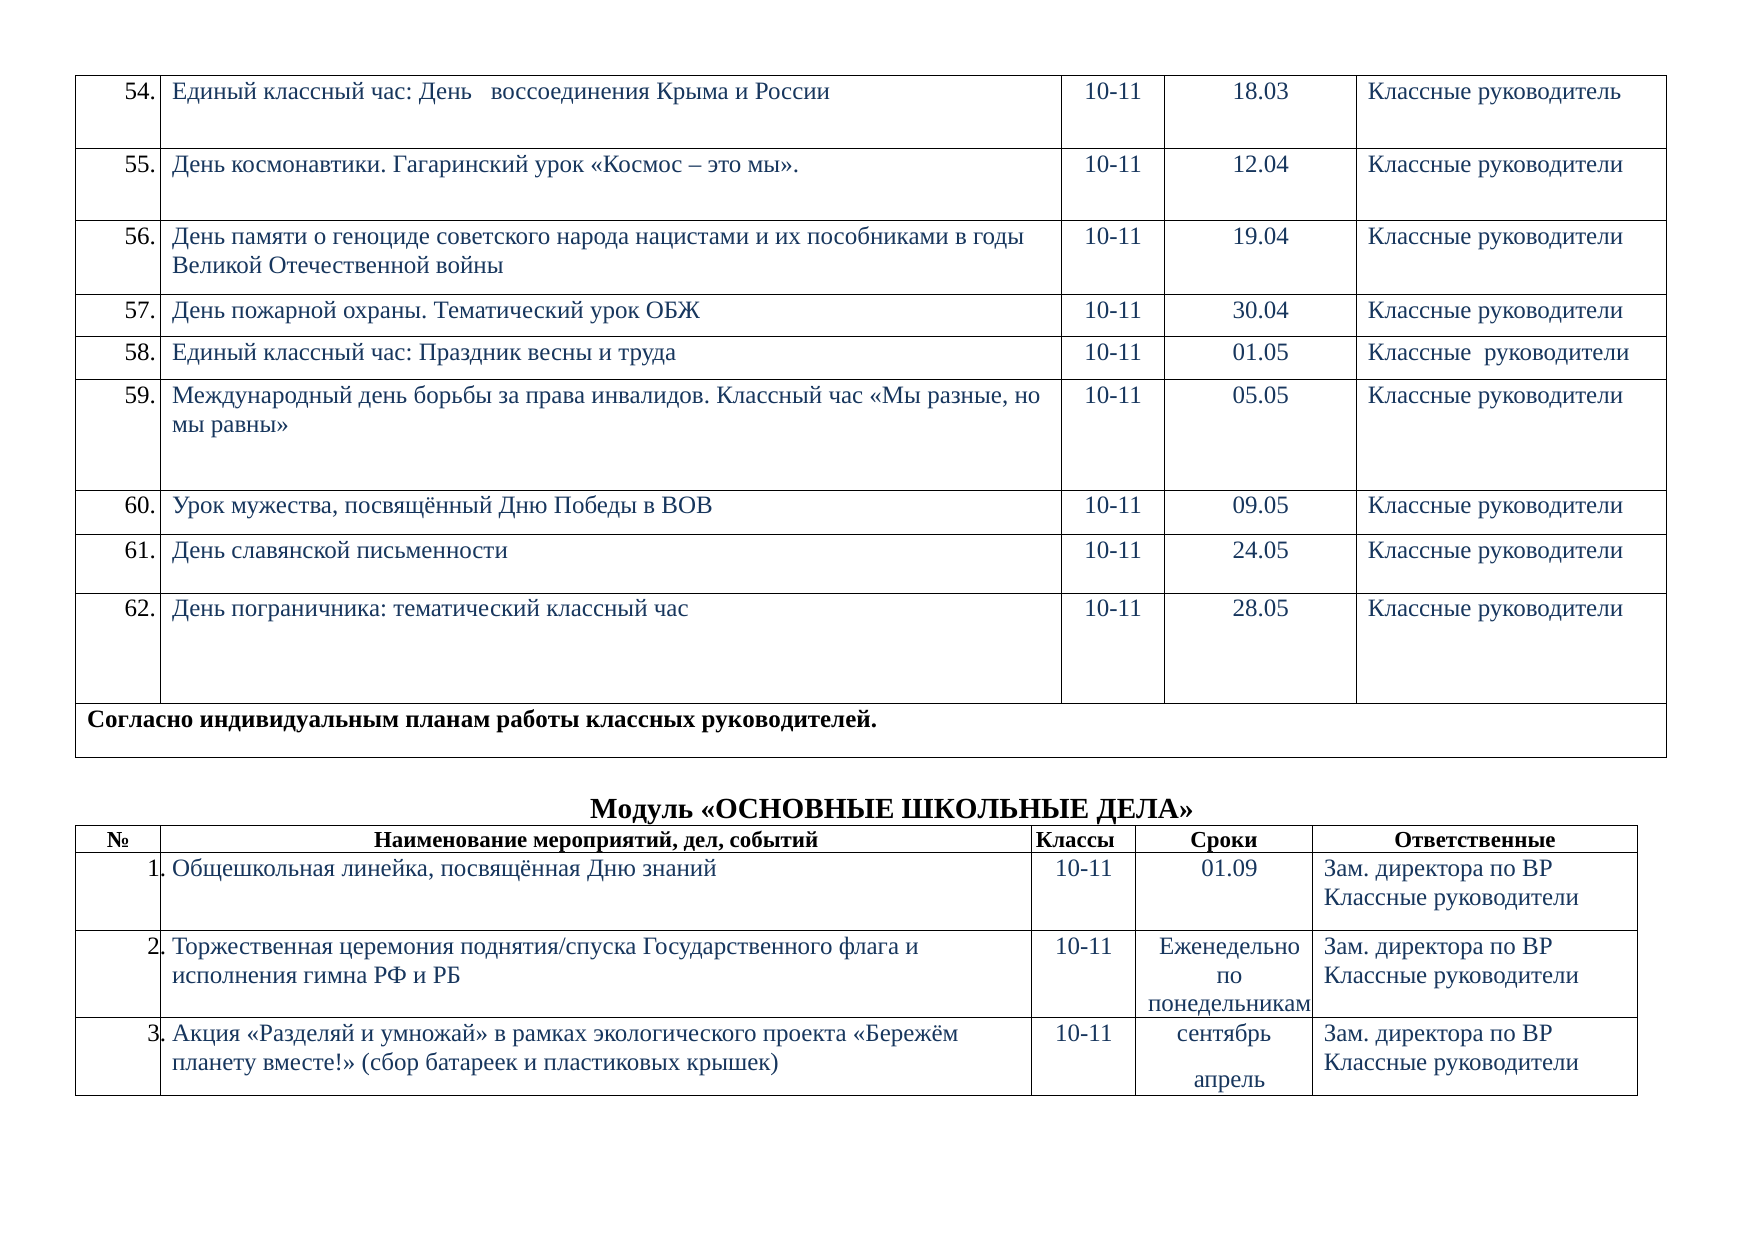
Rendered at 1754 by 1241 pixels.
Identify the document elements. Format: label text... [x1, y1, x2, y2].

table_header Ответственные [1313, 826, 1637, 852]
table_cell Акция «Разделяй и умножай» в рамках экологического проекта «Бережём планету вместе!» (сбор батареек и пластиковых крышек) [161, 1018, 1031, 1095]
table_cell 10-11 [1032, 1018, 1135, 1095]
table_cell [76, 221, 160, 294]
table_cell Классные руководители [1357, 149, 1666, 220]
table_cell [76, 380, 160, 489]
table_cell Согласно индивидуальным планам работы классных руководителей. [76, 704, 1666, 757]
table_cell [76, 853, 160, 930]
table_cell Классные руководители [1357, 295, 1666, 336]
table_cell [76, 149, 160, 220]
table_cell 24.05 [1165, 535, 1356, 592]
table_cell 10-11 [1032, 853, 1135, 930]
table_header № [76, 826, 160, 852]
table_cell 05.05 [1165, 380, 1356, 489]
table_cell День памяти о геноциде советского народа нацистами и их пособниками в годы Великой Отечественной войны [161, 221, 1061, 294]
table_header Классы [1032, 826, 1135, 852]
table_cell Торжественная церемония поднятия/спуска Государственного флага и исполнения гимна РФ и РБ [161, 931, 1031, 1017]
table_cell Единый классный час: Праздник весны и труда [161, 337, 1061, 379]
table_cell 09.05 [1165, 491, 1356, 534]
table_cell 10-11 [1032, 931, 1135, 1017]
table_cell 10-11 [1062, 149, 1164, 220]
table_cell День пожарной охраны. Тематический урок ОБЖ [161, 295, 1061, 336]
table_cell Зам. директора по ВР Классные руководители [1313, 931, 1637, 1017]
table_cell [76, 337, 160, 379]
table_cell Урок мужества, посвящённый Дню Победы в ВОВ [161, 491, 1061, 534]
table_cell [1357, 76, 1666, 148]
table_cell 30.04 [1165, 295, 1356, 336]
table_cell 10-11 [1062, 380, 1164, 489]
table_cell 10-11 [1062, 295, 1164, 336]
table_cell [76, 76, 160, 148]
table_cell Зам. директора по ВР Классные руководители [1313, 853, 1637, 930]
table_cell Классные руководители [1357, 535, 1666, 592]
table_cell сентябрь апрель [1136, 1018, 1312, 1095]
table_cell 10-11 [1062, 337, 1164, 379]
table_cell 19.04 [1165, 221, 1356, 294]
table_cell Классные руководители [1357, 221, 1666, 294]
table_cell Классные руководители [1357, 380, 1666, 489]
table_cell Классные руководители [1357, 594, 1666, 703]
table_cell 12.04 [1165, 149, 1356, 220]
table_cell 28.05 [1165, 594, 1356, 703]
table_cell [76, 535, 160, 592]
table_cell 10-11 [1062, 535, 1164, 592]
table_cell День пограничника: тематический классный час [161, 594, 1061, 703]
table_header Сроки [1136, 826, 1312, 852]
table_cell Общешкольная линейка, посвящённая Дню знаний [161, 853, 1031, 930]
table_cell [76, 1018, 160, 1095]
table_cell День славянской письменности [161, 535, 1061, 592]
table_cell 10-11 [1062, 221, 1164, 294]
table_cell День космонавтики. Гагаринский урок «Космос – это мы». [161, 149, 1061, 220]
table_cell 01.09 [1136, 853, 1312, 930]
table_cell Зам. директора по ВР Классные руководители [1313, 1018, 1637, 1095]
table_cell Международный день борьбы за права инвалидов. Классный час «Мы разные, но мы равны» [161, 380, 1061, 489]
table_cell 10-11 [1062, 594, 1164, 703]
table_cell [76, 491, 160, 534]
text Модуль «ОСНОВНЫЕ ШКОЛЬНЫЕ ДЕЛА» [75, 791, 1679, 825]
table_cell [76, 931, 160, 1017]
table_cell 10-11 [1062, 491, 1164, 534]
table_cell Классные руководители [1357, 491, 1666, 534]
table_cell 01.05 [1165, 337, 1356, 379]
table_cell Единый классный час: День воссоединения Крыма и России [161, 76, 1061, 148]
table_cell 10-11 [1062, 76, 1164, 148]
table_header Наименование мероприятий, дел, событий [161, 826, 1031, 852]
table_cell Классные руководители [1357, 337, 1666, 379]
table_cell [76, 295, 160, 336]
table_cell [76, 594, 160, 703]
table_cell 18.03 [1165, 76, 1356, 148]
table_cell Еженедельно по понедельникам [1136, 931, 1312, 1017]
